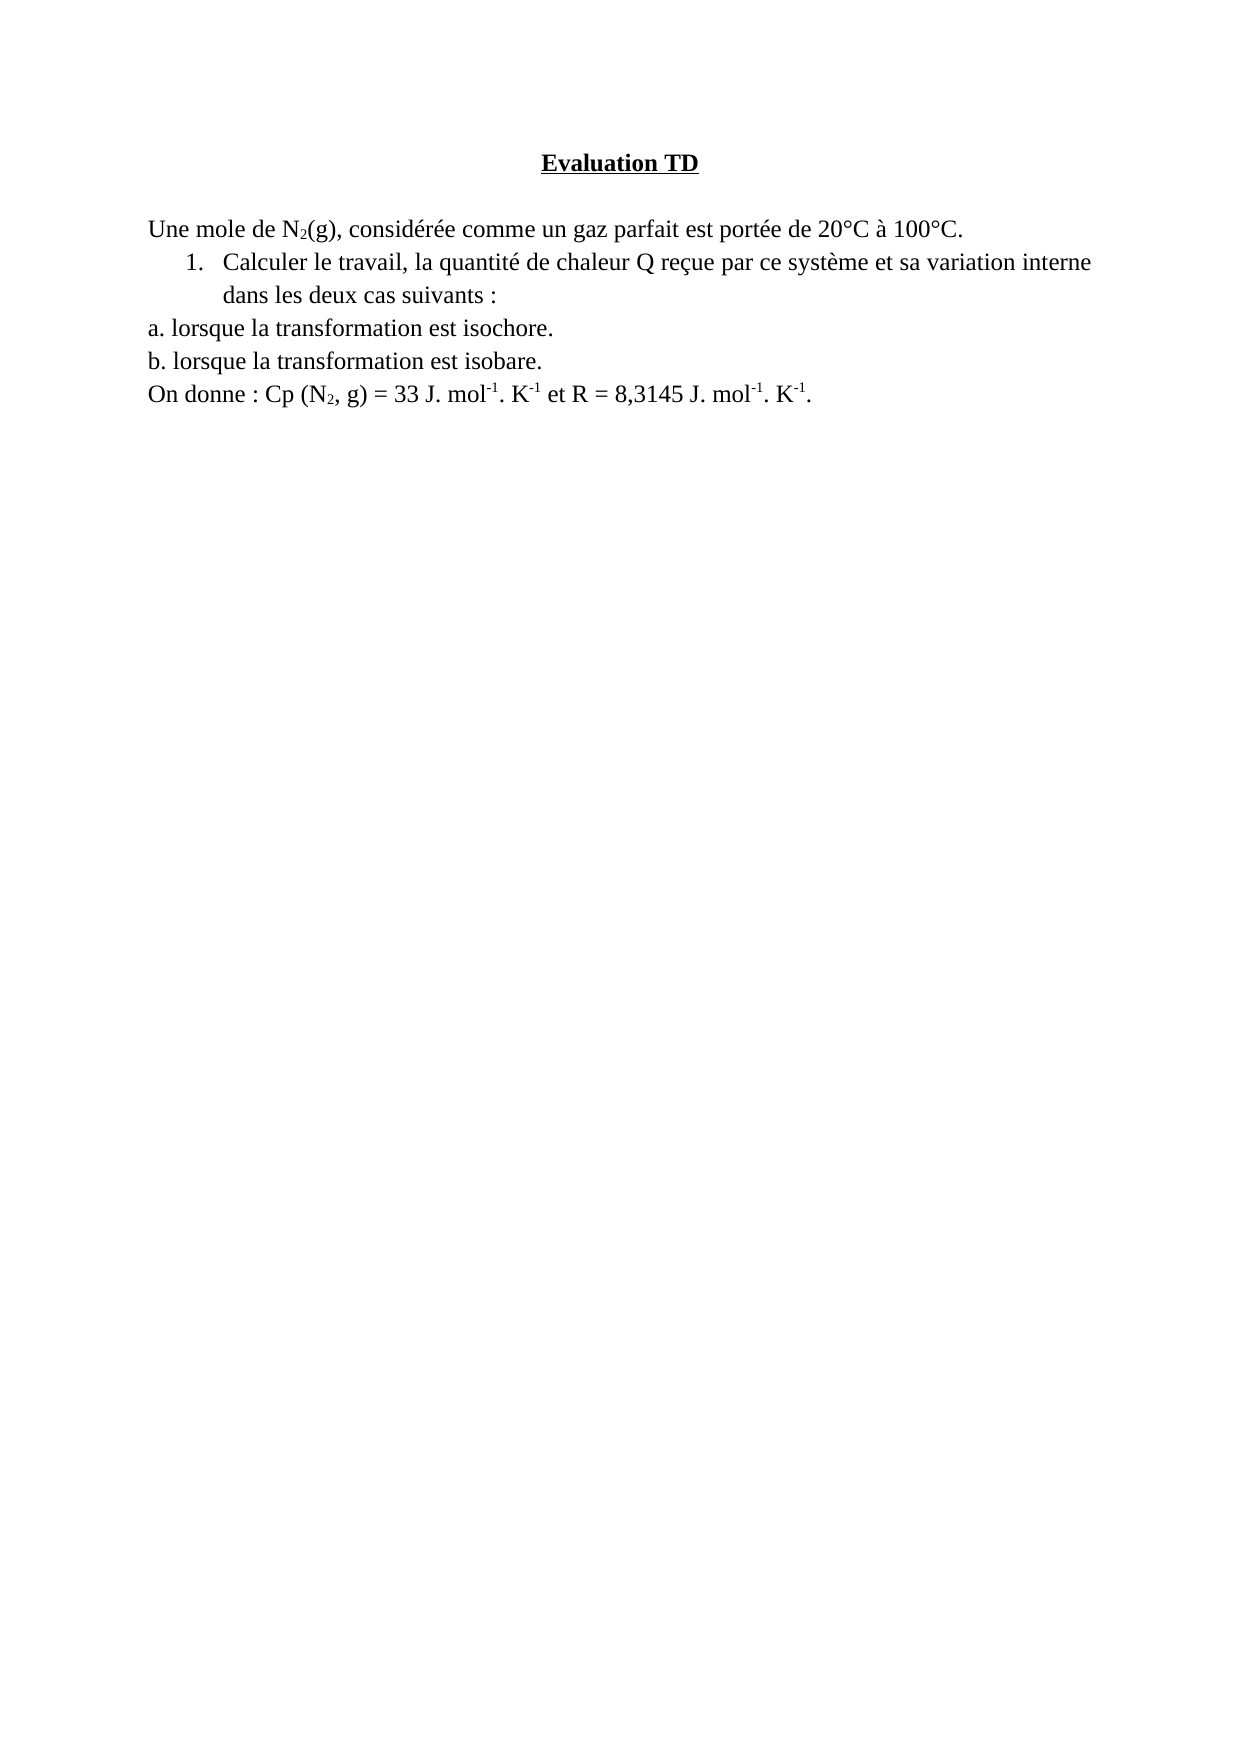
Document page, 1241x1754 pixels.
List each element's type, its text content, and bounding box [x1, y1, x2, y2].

text b. lorsque la transformation est isobare. [148, 346, 1093, 374]
text Evaluation TD [148, 148, 1093, 176]
text Une mole de N2(g), considérée comme un gaz parfait est portée de 20°C à 100°C. [148, 214, 1093, 242]
text On donne : Cp (N2, g) = 33 J. mol-1. K-1 et R = 8,3145 J. mol-1. K-1. [148, 379, 1093, 407]
text a. lorsque la transformation est isochore. [148, 313, 1093, 341]
list Calculer le travail, la quantité de chaleur Q reçue par ce système et sa variation interne dans les deux cas suivants : [185, 247, 1093, 308]
